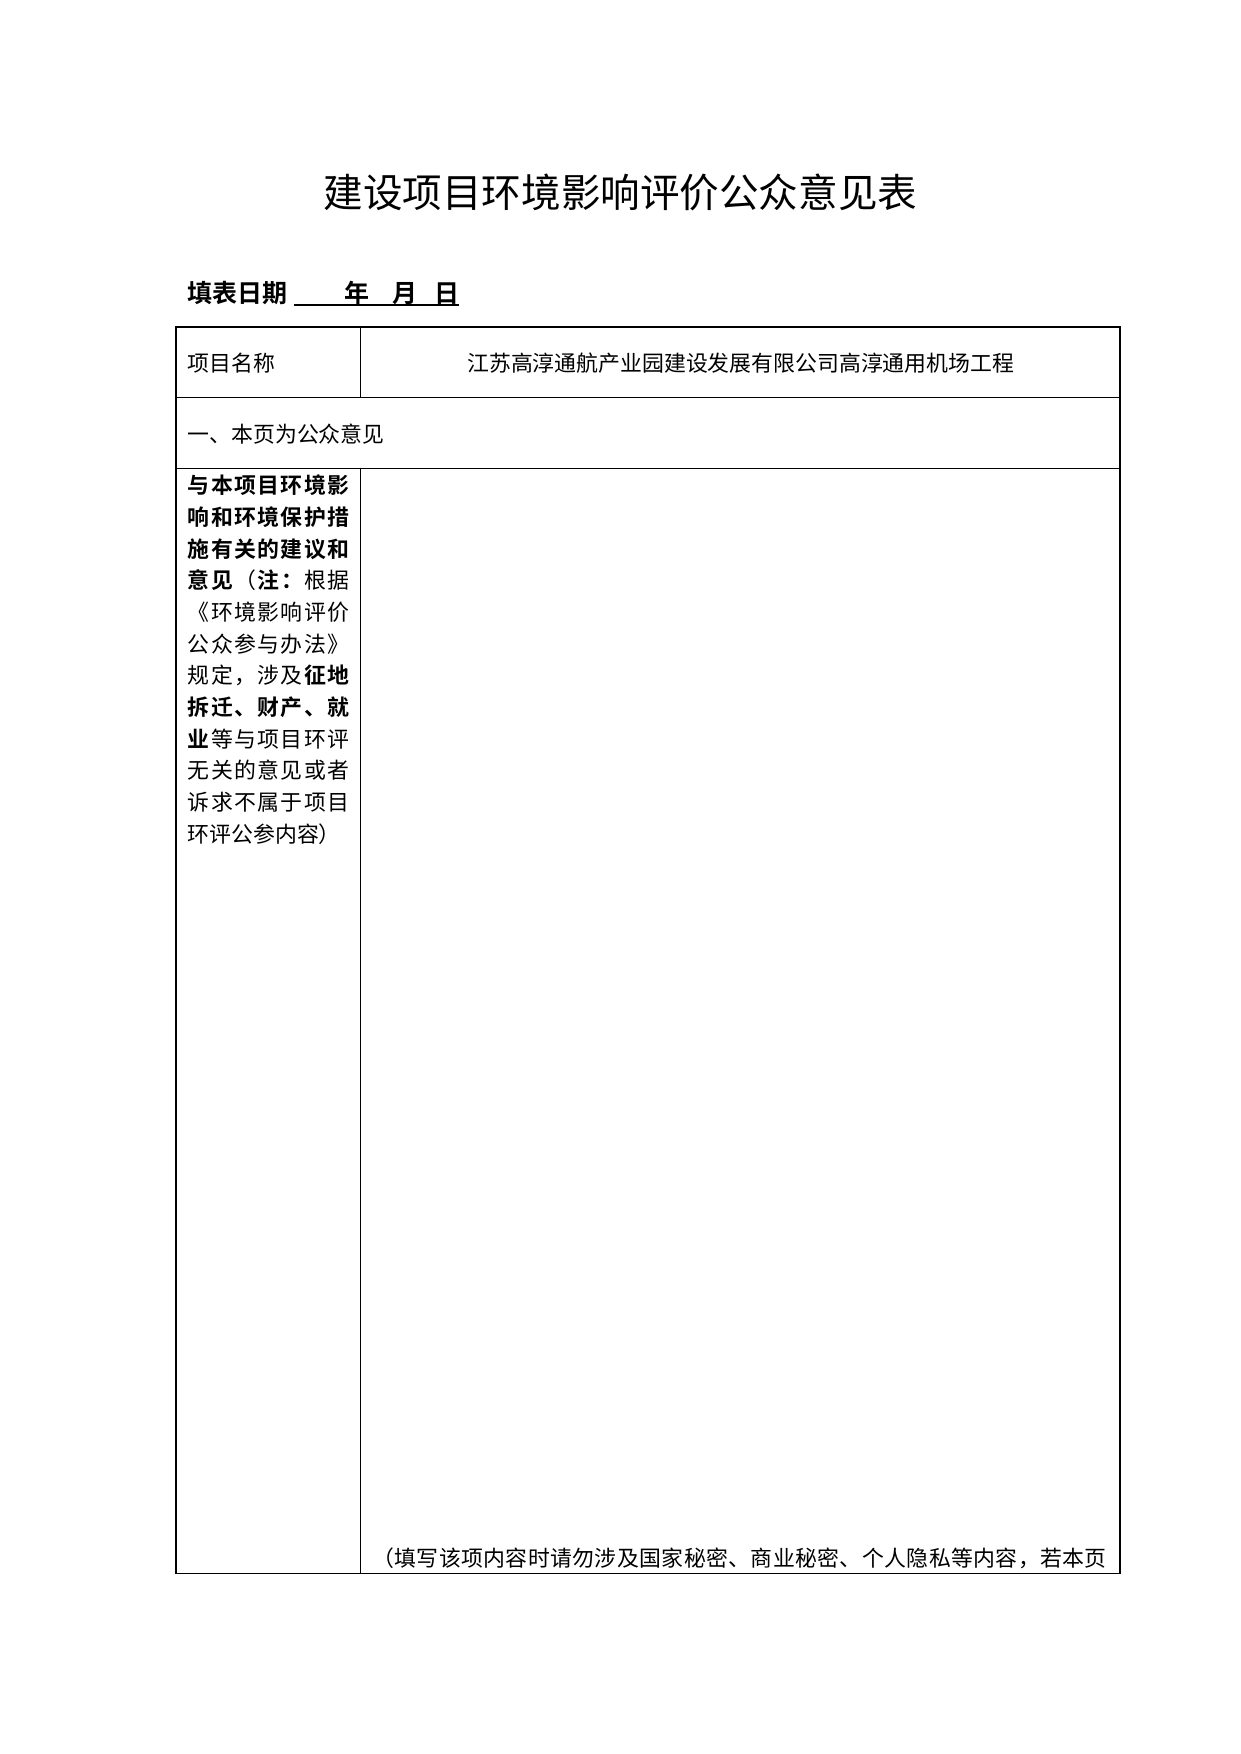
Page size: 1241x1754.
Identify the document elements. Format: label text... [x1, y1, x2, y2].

table_header 江苏高淳通航产业园建设发展有限公司高淳通用机场工程 [361, 328, 1119, 397]
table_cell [177, 469, 360, 1573]
text 填表日期 年 月 日 [187, 273, 1053, 309]
text 建设项目环境影响评价公众意见表 [187, 162, 1053, 219]
table_cell 一、本页为公众意见 [177, 398, 1119, 467]
table_header 项目名称 [177, 328, 360, 397]
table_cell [361, 469, 1119, 1573]
